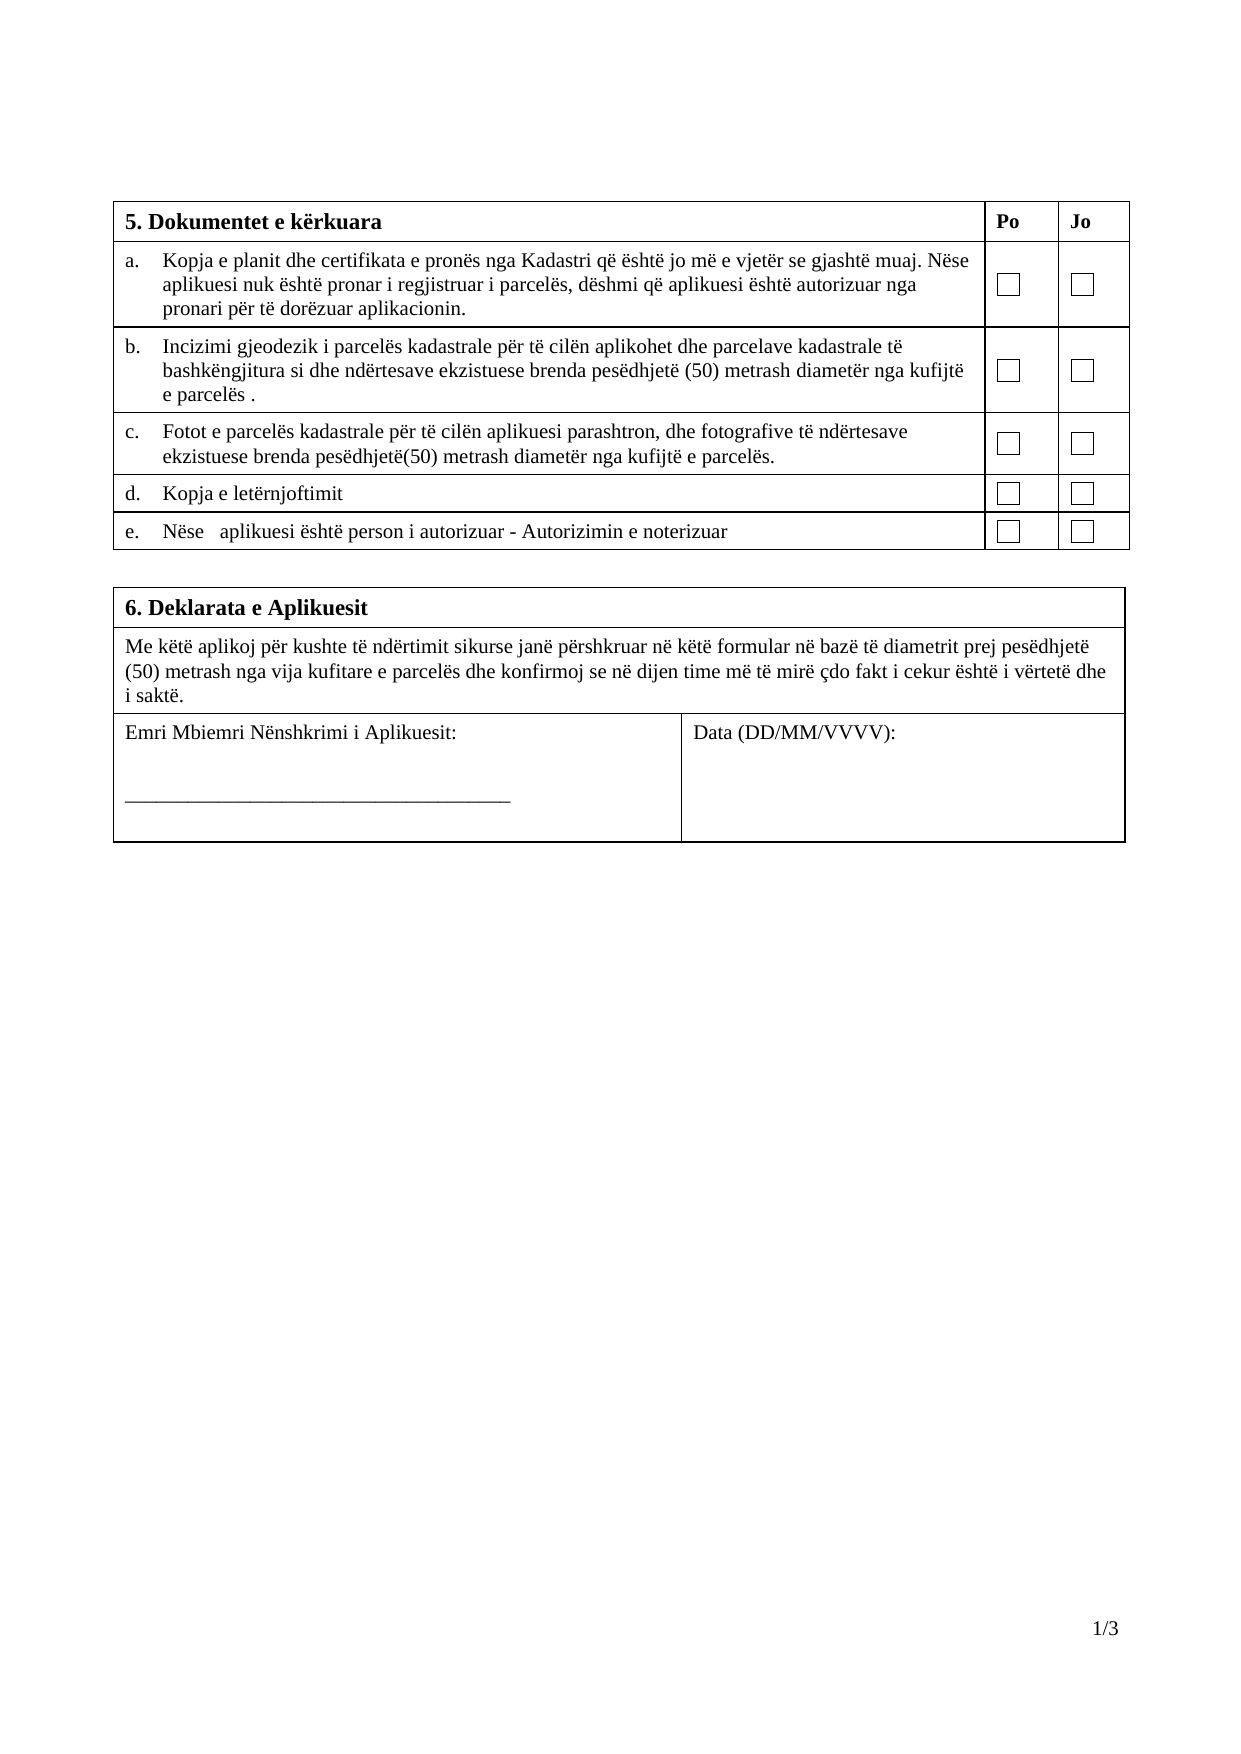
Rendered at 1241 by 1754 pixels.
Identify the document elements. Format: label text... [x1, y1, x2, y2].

table_cell Emri Mbiemri Nënshkrimi i Aplikuesit: _____________________________________ [114, 714, 681, 841]
table_cell [986, 513, 1058, 549]
table_cell [986, 413, 1058, 474]
table_header Jo [1059, 202, 1129, 241]
table_cell Me këtë aplikoj për kushte të ndërtimit sikurse janë përshkruar në këtë formular në bazë të diametrit prej pesëdhjetë (50) metrash nga vija kufitare e parcelës dhe konfirmoj se në dijen time më të mirë çdo fakt i cekur është i vërtetë dhe i saktë. [114, 628, 1124, 713]
table_header Deklarata e Aplikuesit [114, 588, 1124, 627]
table_cell Data (DD/MM/VVVV): [682, 714, 1124, 841]
table_cell [1059, 242, 1129, 326]
table_cell [1059, 475, 1129, 511]
table_cell Nëse aplikuesi është person i autorizuar - Autorizimin e noterizuar [114, 513, 984, 549]
table_cell Fotot e parcelës kadastrale për të cilën aplikuesi parashtron, dhe fotografive të ndërtesave ekzistuese brenda pesëdhjetë(50) metrash diametër nga kufijtë e parcelës. [114, 413, 984, 474]
table_cell [1059, 413, 1129, 474]
table_cell Kopja e planit dhe certifikata e pronës nga Kadastri që është jo më e vjetër se gjashtë muaj. Nëse aplikuesi nuk është pronar i regjistruar i parcelës, dëshmi që aplikuesi është autorizuar nga pronari për të dorëzuar aplikacionin. [114, 242, 984, 326]
table_cell [1059, 513, 1129, 549]
table_header Po [986, 202, 1058, 241]
table_cell [986, 242, 1058, 326]
table_cell [986, 475, 1058, 511]
table_cell [986, 328, 1058, 412]
table_cell Kopja e letërnjoftimit [114, 475, 984, 511]
table_cell Incizimi gjeodezik i parcelës kadastrale për të cilën aplikohet dhe parcelave kadastrale të bashkëngjitura si dhe ndërtesave ekzistuese brenda pesëdhjetë (50) metrash diametër nga kufijtë e parcelës . [114, 328, 984, 412]
table_cell [1059, 328, 1129, 412]
table_header Dokumentet e kërkuara [114, 202, 984, 241]
